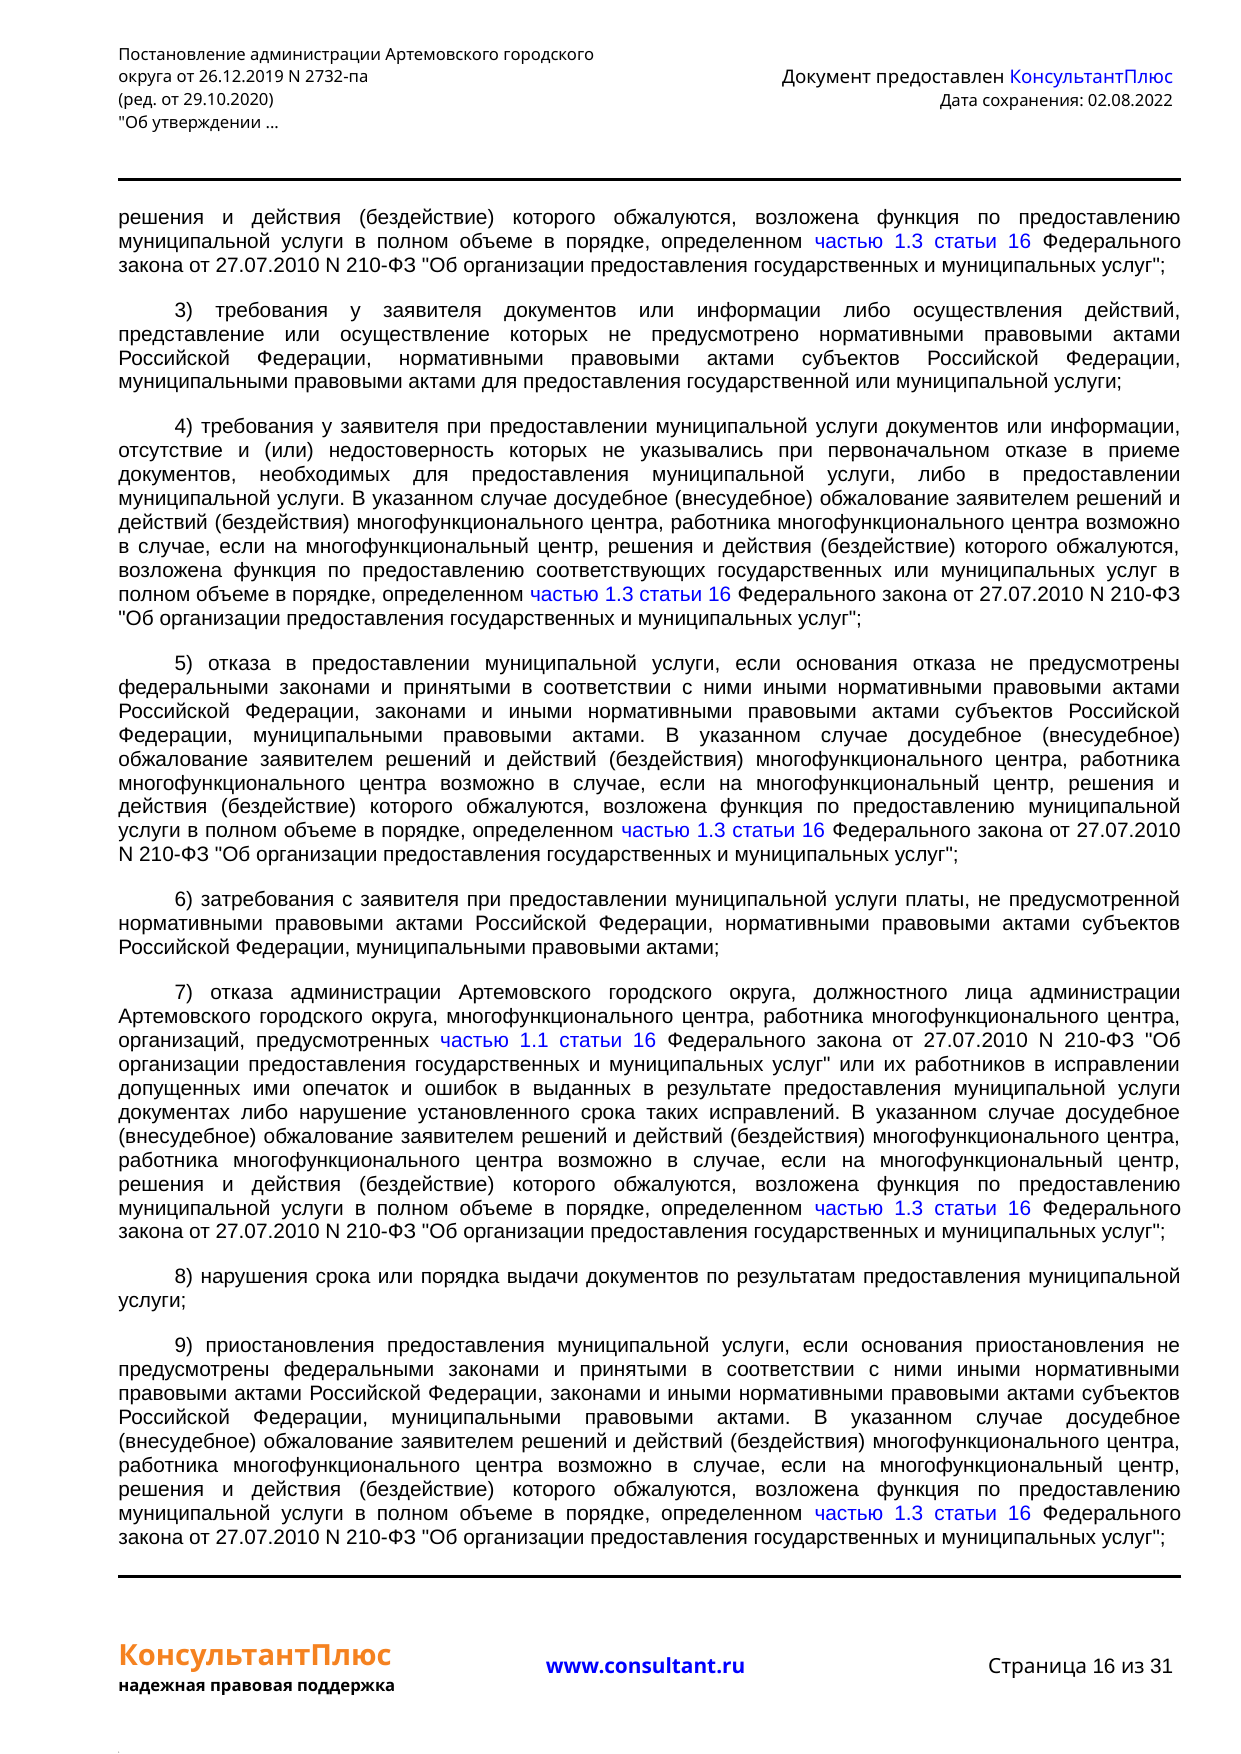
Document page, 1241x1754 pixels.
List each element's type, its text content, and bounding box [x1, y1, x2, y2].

text 9) приостановления предоставления муниципальной услуги, если основания приостановления не предусмотрены федеральными законами и принятыми в соответствии с ними иными нормативными правовыми актами Российской Федерации, законами и иными нормативными правовыми актами субъектов Российской Федерации, муниципальными правовыми актами. В указанном случае досудебное (внесудебное) обжалование заявителем решений и действий (бездействия) многофункционального центра, работника многофункционального центра возможно в случае, если на многофункциональный центр, решения и действия (бездействие) которого обжалуются, возложена функция по предоставлению муниципальной услуги в полном объеме в порядке, определенном частью 1.3 статьи 16 Федерального закона от 27.07.2010 N 210-ФЗ "Об организации предоставления государственных и муниципальных услуг"; [118, 1333, 1181, 1548]
text 6) затребования с заявителя при предоставлении муниципальной услуги платы, не предусмотренной нормативными правовыми актами Российской Федерации, нормативными правовыми актами субъектов Российской Федерации, муниципальными правовыми актами; [118, 887, 1181, 959]
text 4) требования у заявителя при предоставлении муниципальной услуги документов или информации, отсутствие и (или) недостоверность которых не указывались при первоначальном отказе в приеме документов, необходимых для предоставления муниципальной услуги, либо в предоставлении муниципальной услуги. В указанном случае досудебное (внесудебное) обжалование заявителем решений и действий (бездействия) многофункционального центра, работника многофункционального центра возможно в случае, если на многофункциональный центр, решения и действия (бездействие) которого обжалуются, возложена функция по предоставлению соответствующих государственных или муниципальных услуг в полном объеме в порядке, определенном частью 1.3 статьи 16 Федерального закона от 27.07.2010 N 210-ФЗ "Об организации предоставления государственных и муниципальных услуг"; [118, 414, 1181, 630]
text 5) отказа в предоставлении муниципальной услуги, если основания отказа не предусмотрены федеральными законами и принятыми в соответствии с ними иными нормативными правовыми актами Российской Федерации, законами и иными нормативными правовыми актами субъектов Российской Федерации, муниципальными правовыми актами. В указанном случае досудебное (внесудебное) обжалование заявителем решений и действий (бездействия) многофункционального центра, работника многофункционального центра возможно в случае, если на многофункциональный центр, решения и действия (бездействие) которого обжалуются, возложена функция по предоставлению муниципальной услуги в полном объеме в порядке, определенном частью 1.3 статьи 16 Федерального закона от 27.07.2010 N 210-ФЗ "Об организации предоставления государственных и муниципальных услуг"; [118, 651, 1181, 866]
text 8) нарушения срока или порядка выдачи документов по результатам предоставления муниципальной услуги; [118, 1264, 1181, 1312]
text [118, 205, 1181, 277]
text 7) отказа администрации Артемовского городского округа, должностного лица администрации Артемовского городского округа, многофункционального центра, работника многофункционального центра, организаций, предусмотренных частью 1.1 статьи 16 Федерального закона от 27.07.2010 N 210-ФЗ "Об организации предоставления государственных и муниципальных услуг" или их работников в исправлении допущенных ими опечаток и ошибок в выданных в результате предоставления муниципальной услуги документах либо нарушение установленного срока таких исправлений. В указанном случае досудебное (внесудебное) обжалование заявителем решений и действий (бездействия) многофункционального центра, работника многофункционального центра возможно в случае, если на многофункциональный центр, решения и действия (бездействие) которого обжалуются, возложена функция по предоставлению муниципальной услуги в полном объеме в порядке, определенном частью 1.3 статьи 16 Федерального закона от 27.07.2010 N 210-ФЗ "Об организации предоставления государственных и муниципальных услуг"; [118, 980, 1181, 1243]
text 3) требования у заявителя документов или информации либо осуществления действий, представление или осуществление которых не предусмотрено нормативными правовыми актами Российской Федерации, нормативными правовыми актами субъектов Российской Федерации, муниципальными правовыми актами для предоставления государственной или муниципальной услуги; [118, 297, 1181, 393]
